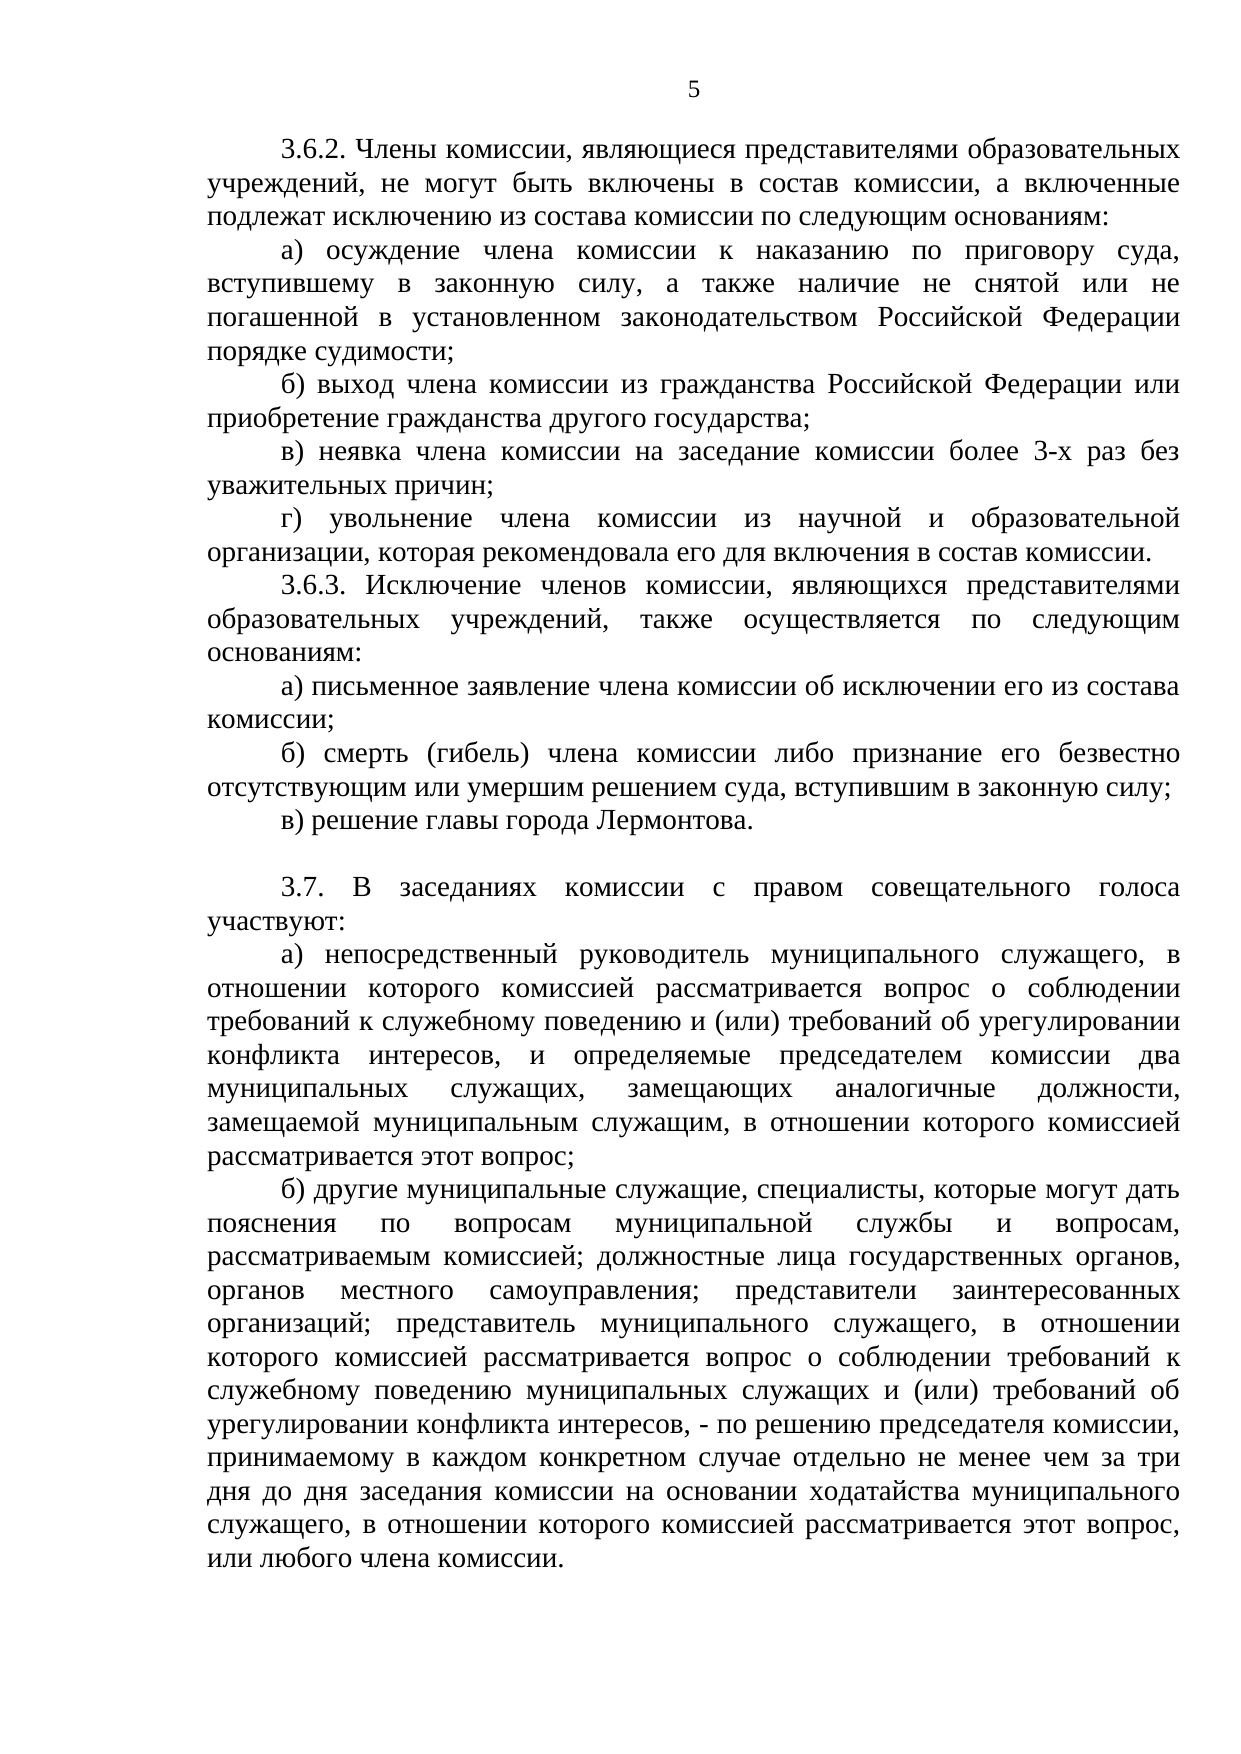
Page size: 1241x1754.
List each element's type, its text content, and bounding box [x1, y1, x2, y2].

text в) решение главы города Лермонтова. [207, 802, 1181, 836]
text б) другие муниципальные служащие, специалисты, которые могут дать пояснения по вопросам муниципальной службы и вопросам, рассматриваемым комиссией; должностные лица государственных органов, органов местного самоуправления; представители заинтересованных организаций; представитель муниципального служащего, в отношении которого комиссией рассматривается вопрос о соблюдении требований к служебному поведению муниципальных служащих и (или) требований об урегулировании конфликта интересов, - по решению председателя комиссии, принимаемому в каждом конкретном случае отдельно не менее чем за три дня до дня заседания комиссии на основании ходатайства муниципального служащего, в отношении которого комиссией рассматривается этот вопрос, или любого члена комиссии. [207, 1171, 1181, 1574]
text б) смерть (гибель) члена комиссии либо признание его безвестно отсутствующим или умершим решением суда, вступившим в законную силу; [207, 735, 1181, 802]
text 3.7. В заседаниях комиссии с правом совещательного голоса участвуют: [207, 869, 1181, 936]
text а) письменное заявление члена комиссии об исключении его из состава комиссии; [207, 668, 1181, 735]
text г) увольнение члена комиссии из научной и образовательной организации, которая рекомендовала его для включения в состав комиссии. [207, 500, 1181, 567]
text а) осуждение члена комиссии к наказанию по приговору суда, вступившему в законную силу, а также наличие не снятой или не погашенной в установленном законодательством Российской Федерации порядке судимости; [207, 232, 1181, 366]
text в) неявка члена комиссии на заседание комиссии более 3-х раз без уважительных причин; [207, 433, 1181, 500]
text а) непосредственный руководитель муниципального служащего, в отношении которого комиссией рассматривается вопрос о соблюдении требований к служебному поведению и (или) требований об урегулировании конфликта интересов, и определяемые председателем комиссии два муниципальных служащих, замещающих аналогичные должности, замещаемой муниципальным служащим, в отношении которого комиссией рассматривается этот вопрос; [207, 936, 1181, 1171]
text 3.6.2. Члены комиссии, являющиеся представителями образовательных учреждений, не могут быть включены в состав комиссии, а включенные подлежат исключению из состава комиссии по следующим основаниям: [207, 131, 1181, 232]
text б) выход члена комиссии из гражданства Российской Федерации или приобретение гражданства другого государства; [207, 366, 1181, 433]
text 3.6.3. Исключение членов комиссии, являющихся представителями образовательных учреждений, также осуществляется по следующим основаниям: [207, 567, 1181, 668]
